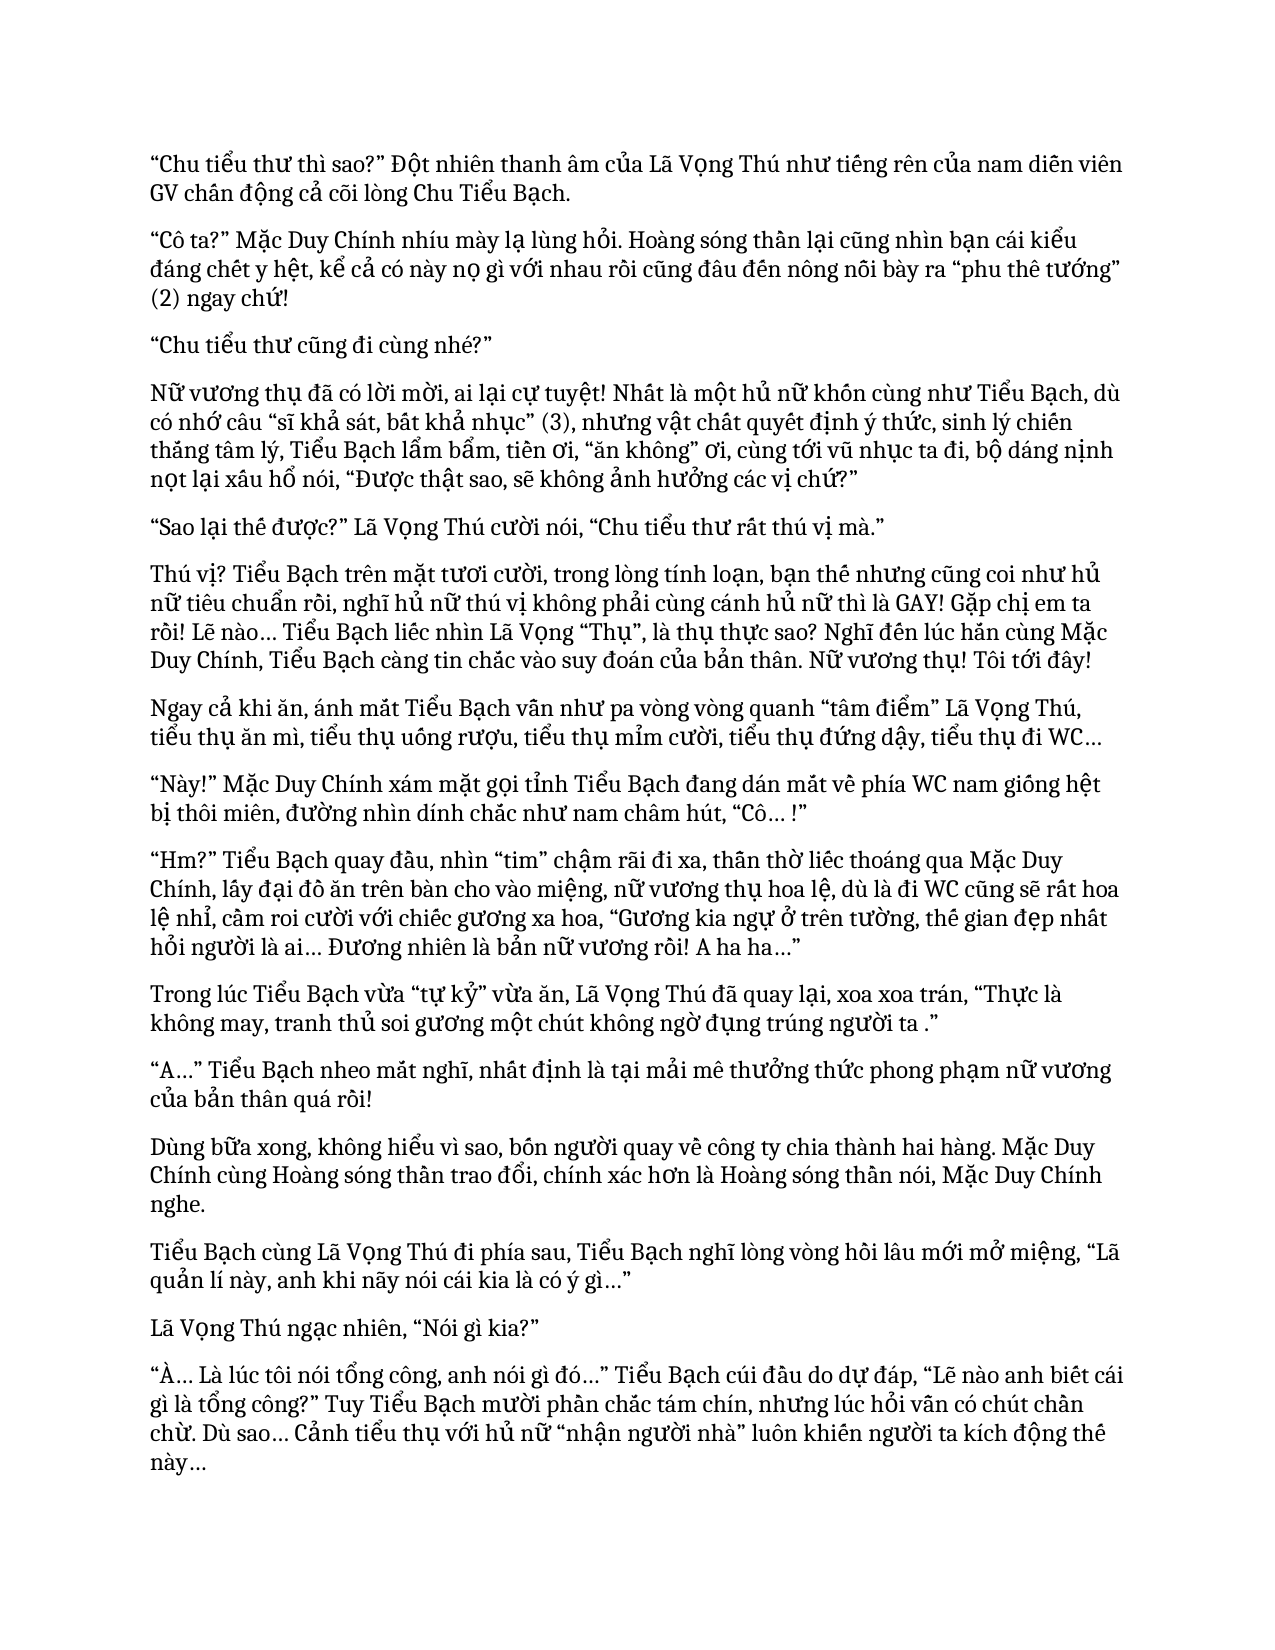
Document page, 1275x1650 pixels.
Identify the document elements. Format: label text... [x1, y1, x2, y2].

text Thú vị? Tiểu Bạch trên mặt tươi cười, trong lòng tính loạn, bạn thế nhưng cũng coi như hủ nữ tiêu chuẩn rồi, nghĩ hủ nữ thú vị không phải cùng cánh hủ nữ thì là GAY! Gặp chị em ta rồi! Lẽ nào… Tiểu Bạch liếc nhìn Lã Vọng “Thụ”, là thụ thực sao? Nghĩ đến lúc hắn cùng Mặc Duy Chính, Tiểu Bạch càng tin chắc vào suy đoán của bản thân. Nữ vương thụ! Tôi tới đây! [150, 560, 1125, 675]
text Tiểu Bạch cùng Lã Vọng Thú đi phía sau, Tiểu Bạch nghĩ lòng vòng hồi lâu mới mở miệng, “Lã quản lí này, anh khi nãy nói cái kia là có ý gì…” [150, 1237, 1125, 1295]
text “Cô ta?” Mặc Duy Chính nhíu mày lạ lùng hỏi. Hoàng sóng thần lại cũng nhìn bạn cái kiểu đáng chết y hệt, kể cả có này nọ gì với nhau rồi cũng đâu đến nông nỗi bày ra “phu thê tướng” (2) ngay chứ! [150, 226, 1125, 312]
text Lã Vọng Thú ngạc nhiên, “Nói gì kia?” [150, 1314, 1125, 1342]
text “Hm?” Tiểu Bạch quay đầu, nhìn “tim” chậm rãi đi xa, thẫn thờ liếc thoáng qua Mặc Duy Chính, lấy đại đồ ăn trên bàn cho vào miệng, nữ vương thụ hoa lệ, dù là đi WC cũng sẽ rất hoa lệ nhỉ, cầm roi cười với chiếc gương xa hoa, “Gương kia ngự ở trên tường, thế gian đẹp nhất hỏi người là ai… Đương nhiên là bản nữ vương rồi! A ha ha…” [150, 846, 1125, 961]
text “À… Là lúc tôi nói tổng công, anh nói gì đó…” Tiểu Bạch cúi đầu do dự đáp, “Lẽ nào anh biết cái gì là tổng công?” Tuy Tiểu Bạch mười phần chắc tám chín, nhưng lúc hỏi vẫn có chút chần chừ. Dù sao… Cảnh tiểu thụ với hủ nữ “nhận người nhà” luôn khiến người ta kích động thế này… [150, 1361, 1125, 1476]
text “Sao lại thế được?” Lã Vọng Thú cười nói, “Chu tiểu thư rất thú vị mà.” [150, 512, 1125, 541]
text Dùng bữa xong, không hiểu vì sao, bốn người quay về công ty chia thành hai hàng. Mặc Duy Chính cùng Hoàng sóng thần trao đổi, chính xác hơn là Hoàng sóng thần nói, Mặc Duy Chính nghe. [150, 1132, 1125, 1219]
text Nữ vương thụ đã có lời mời, ai lại cự tuyệt! Nhất là một hủ nữ khốn cùng như Tiểu Bạch, dù có nhớ câu “sĩ khả sát, bất khả nhục” (3), nhưng vật chất quyết định ý thức, sinh lý chiến thắng tâm lý, Tiểu Bạch lẩm bẩm, tiền ơi, “ăn không” ơi, cùng tới vũ nhục ta đi, bộ dáng nịnh nọt lại xấu hổ nói, “Được thật sao, sẽ không ảnh hưởng các vị chứ?” [150, 379, 1125, 494]
text Trong lúc Tiểu Bạch vừa “tự kỷ” vừa ăn, Lã Vọng Thú đã quay lại, xoa xoa trán, “Thực là không may, tranh thủ soi gương một chút không ngờ đụng trúng người ta .” [150, 980, 1125, 1037]
text “A…” Tiểu Bạch nheo mắt nghĩ, nhất định là tại mải mê thưởng thức phong phạm nữ vương của bản thân quá rồi! [150, 1056, 1125, 1114]
text “Chu tiểu thư thì sao?” Đột nhiên thanh âm của Lã Vọng Thú như tiếng rên của nam diễn viên GV chấn động cả cõi lòng Chu Tiểu Bạch. [150, 150, 1125, 207]
text “Chu tiểu thư cũng đi cùng nhé?” [150, 331, 1125, 360]
text “Này!” Mặc Duy Chính xám mặt gọi tỉnh Tiểu Bạch đang dán mắt về phía WC nam giống hệt bị thôi miên, đường nhìn dính chắc như nam châm hút, “Cô… !” [150, 770, 1125, 827]
text Ngay cả khi ăn, ánh mắt Tiểu Bạch vẫn như pa vòng vòng quanh “tâm điểm” Lã Vọng Thú, tiểu thụ ăn mì, tiểu thụ uống rượu, tiểu thụ mỉm cười, tiểu thụ đứng dậy, tiểu thụ đi WC… [150, 694, 1125, 751]
